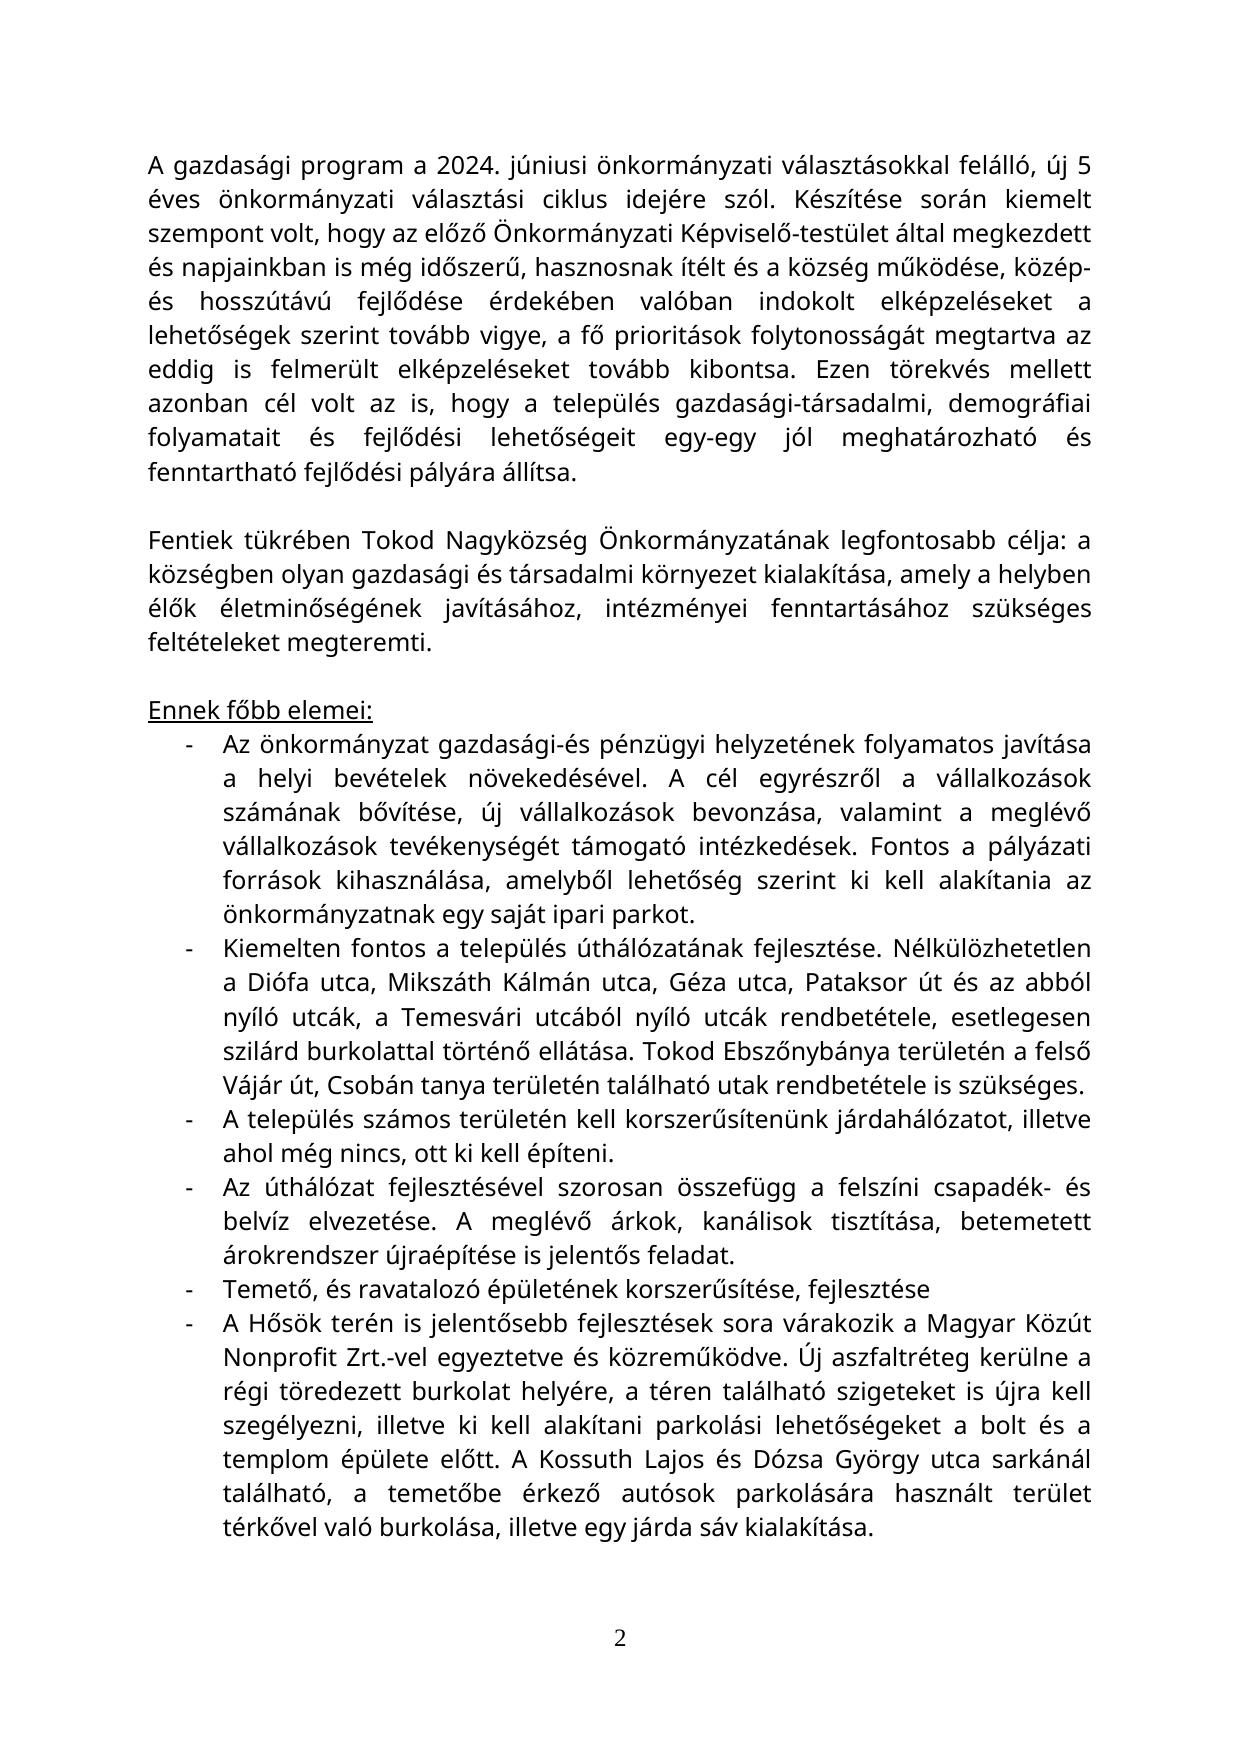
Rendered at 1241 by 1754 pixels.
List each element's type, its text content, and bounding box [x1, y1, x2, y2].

list A Hősök terén is jelentősebb fejlesztések sora várakozik a Magyar Közút Nonprofit Zrt.-vel egyeztetve és közreműködve. Új aszfaltréteg kerülne a régi töredezett burkolat helyére, a téren található szigeteket is újra kell szegélyezni, illetve ki kell alakítani parkolási lehetőségeket a bolt és a templom épülete előtt. A Kossuth Lajos és Dózsa György utca sarkánál található, a temetőbe érkező autósok parkolására használt terület térkővel való burkolása, illetve egy járda sáv kialakítása. [185, 1306, 1093, 1544]
text A gazdasági program a 2024. júniusi önkormányzati választásokkal felálló, új 5 éves önkormányzati választási ciklus idejére szól. Készítése során kiemelt szempont volt, hogy az előző Önkormányzati Képviselő-testület által megkezdett és napjainkban is még időszerű, hasznosnak ítélt és a község működése, közép-és hosszútávú fejlődése érdekében valóban indokolt elképzeléseket a lehetőségek szerint tovább vigye, a fő prioritások folytonosságát megtartva az eddig is felmerült elképzeléseket tovább kibontsa. Ezen törekvés mellett azonban cél volt az is, hogy a település gazdasági-társadalmi, demográfiai folyamatait és fejlődési lehetőségeit egy-egy jól meghatározható és fenntartható fejlődési pályára állítsa. [148, 148, 1093, 488]
list A település számos területén kell korszerűsítenünk járdahálózatot, illetve ahol még nincs, ott ki kell építeni. [185, 1101, 1093, 1169]
list Temető, és ravatalozó épületének korszerűsítése, fejlesztése [185, 1272, 1093, 1306]
text Fentiek tükrében Tokod Nagyközség Önkormányzatának legfontosabb célja: a községben olyan gazdasági és társadalmi környezet kialakítása, amely a helyben élők életminőségének javításához, intézményei fenntartásához szükséges feltételeket megteremti. [148, 522, 1093, 658]
list Kiemelten fontos a település úthálózatának fejlesztése. Nélkülözhetetlen a Diófa utca, Mikszáth Kálmán utca, Géza utca, Pataksor út és az abból nyíló utcák, a Temesvári utcából nyíló utcák rendbetétele, esetlegesen szilárd burkolattal történő ellátása. Tokod Ebszőnybánya területén a felső Vájár út, Csobán tanya területén található utak rendbetétele is szükséges. [185, 931, 1093, 1101]
list Az önkormányzat gazdasági-és pénzügyi helyzetének folyamatos javítása a helyi bevételek növekedésével. A cél egyrészről a vállalkozások számának bővítése, új vállalkozások bevonzása, valamint a meglévő vállalkozások tevékenységét támogató intézkedések. Fontos a pályázati források kihasználása, amelyből lehetőség szerint ki kell alakítania az önkormányzatnak egy saját ipari parkot. [185, 727, 1093, 931]
text Ennek főbb elemei: [148, 693, 1093, 727]
list Az úthálózat fejlesztésével szorosan összefügg a felszíni csapadék- és belvíz elvezetése. A meglévő árkok, kanálisok tisztítása, betemetett árokrendszer újraépítése is jelentős feladat. [185, 1169, 1093, 1272]
